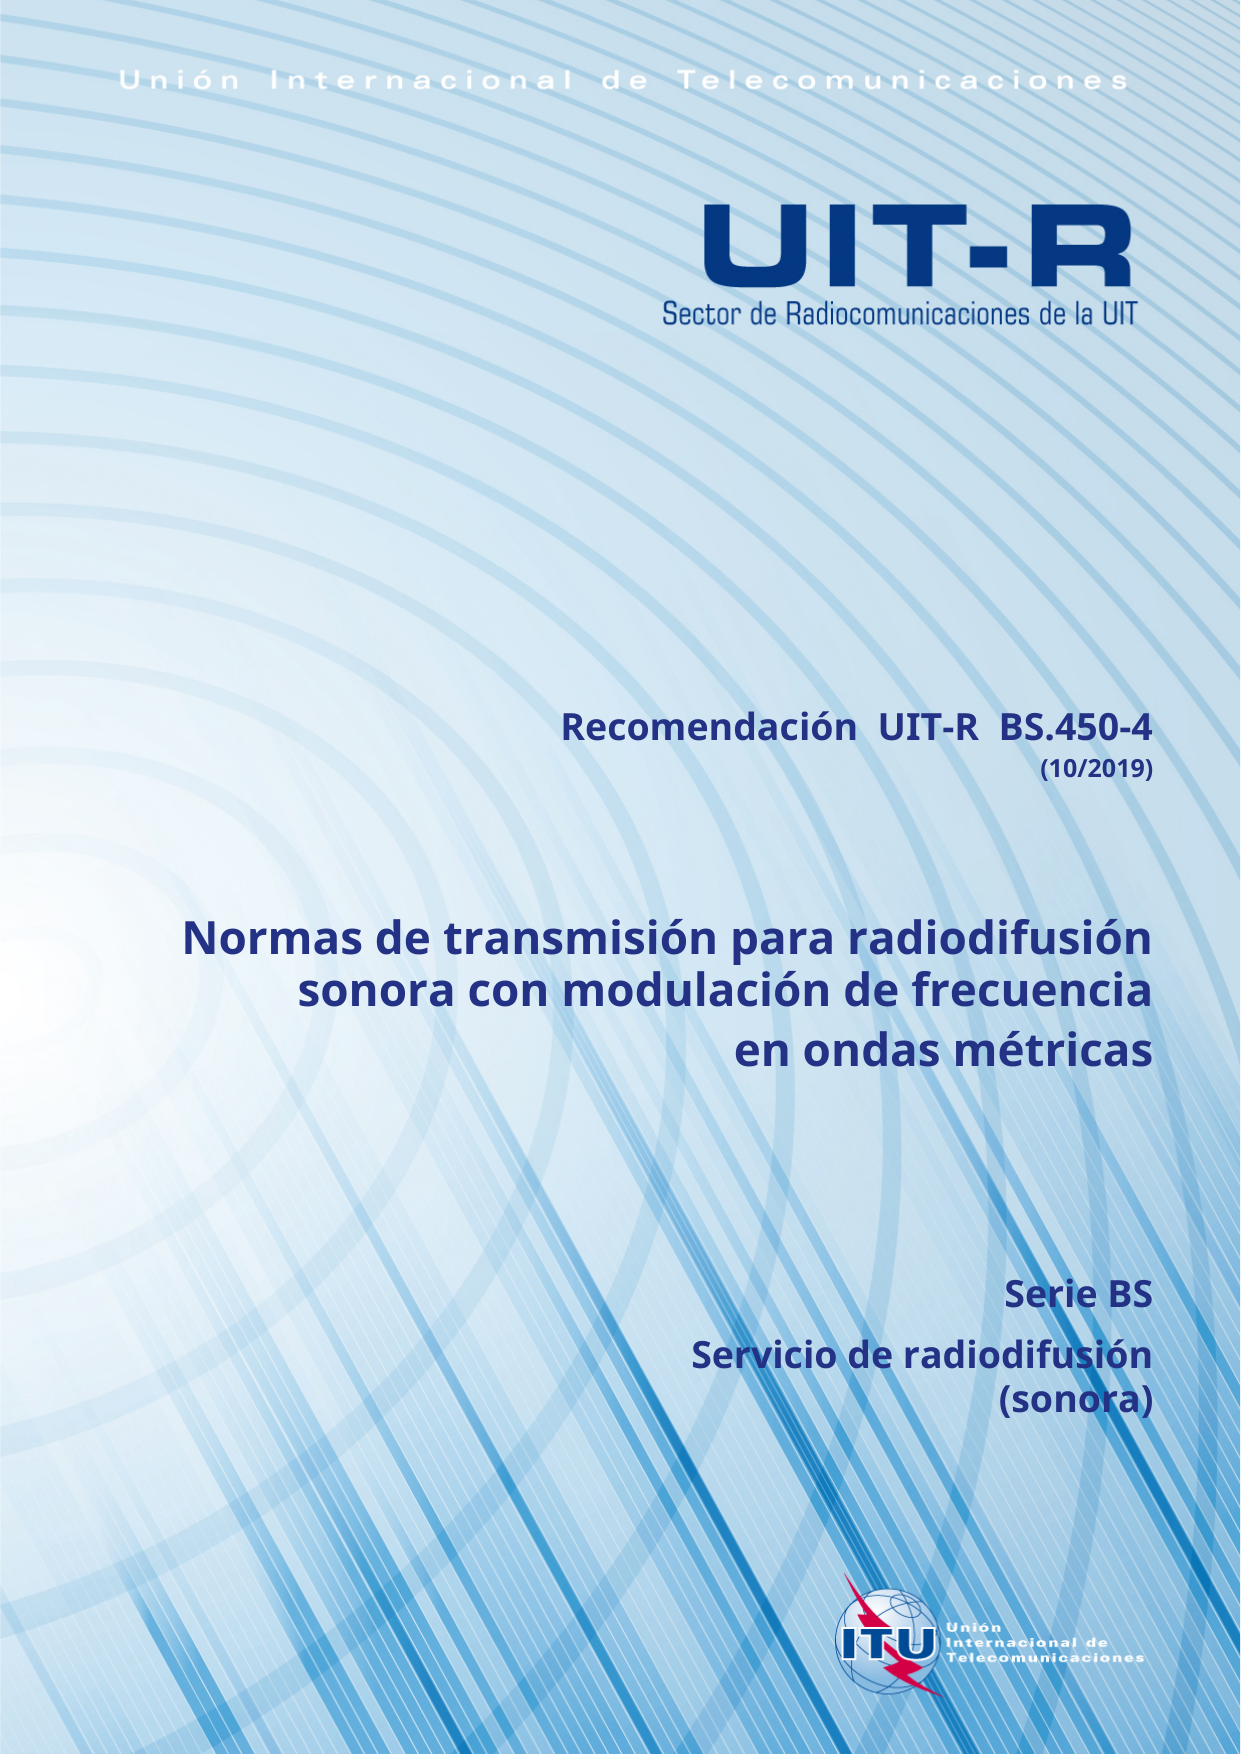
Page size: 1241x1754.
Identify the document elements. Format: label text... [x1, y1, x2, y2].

table_header Recomendación UIT-R BS.450-4 (10/2019) [114, 609, 1164, 783]
picture [0, 0, 1241, 1754]
table_cell Normas de transmisión para radiodifusión sonora con modulación de frecuencia en ondas métricas [114, 784, 1164, 1138]
table_cell Serie BS Servicio de radiodifusión (sonora) [114, 1138, 1164, 1421]
